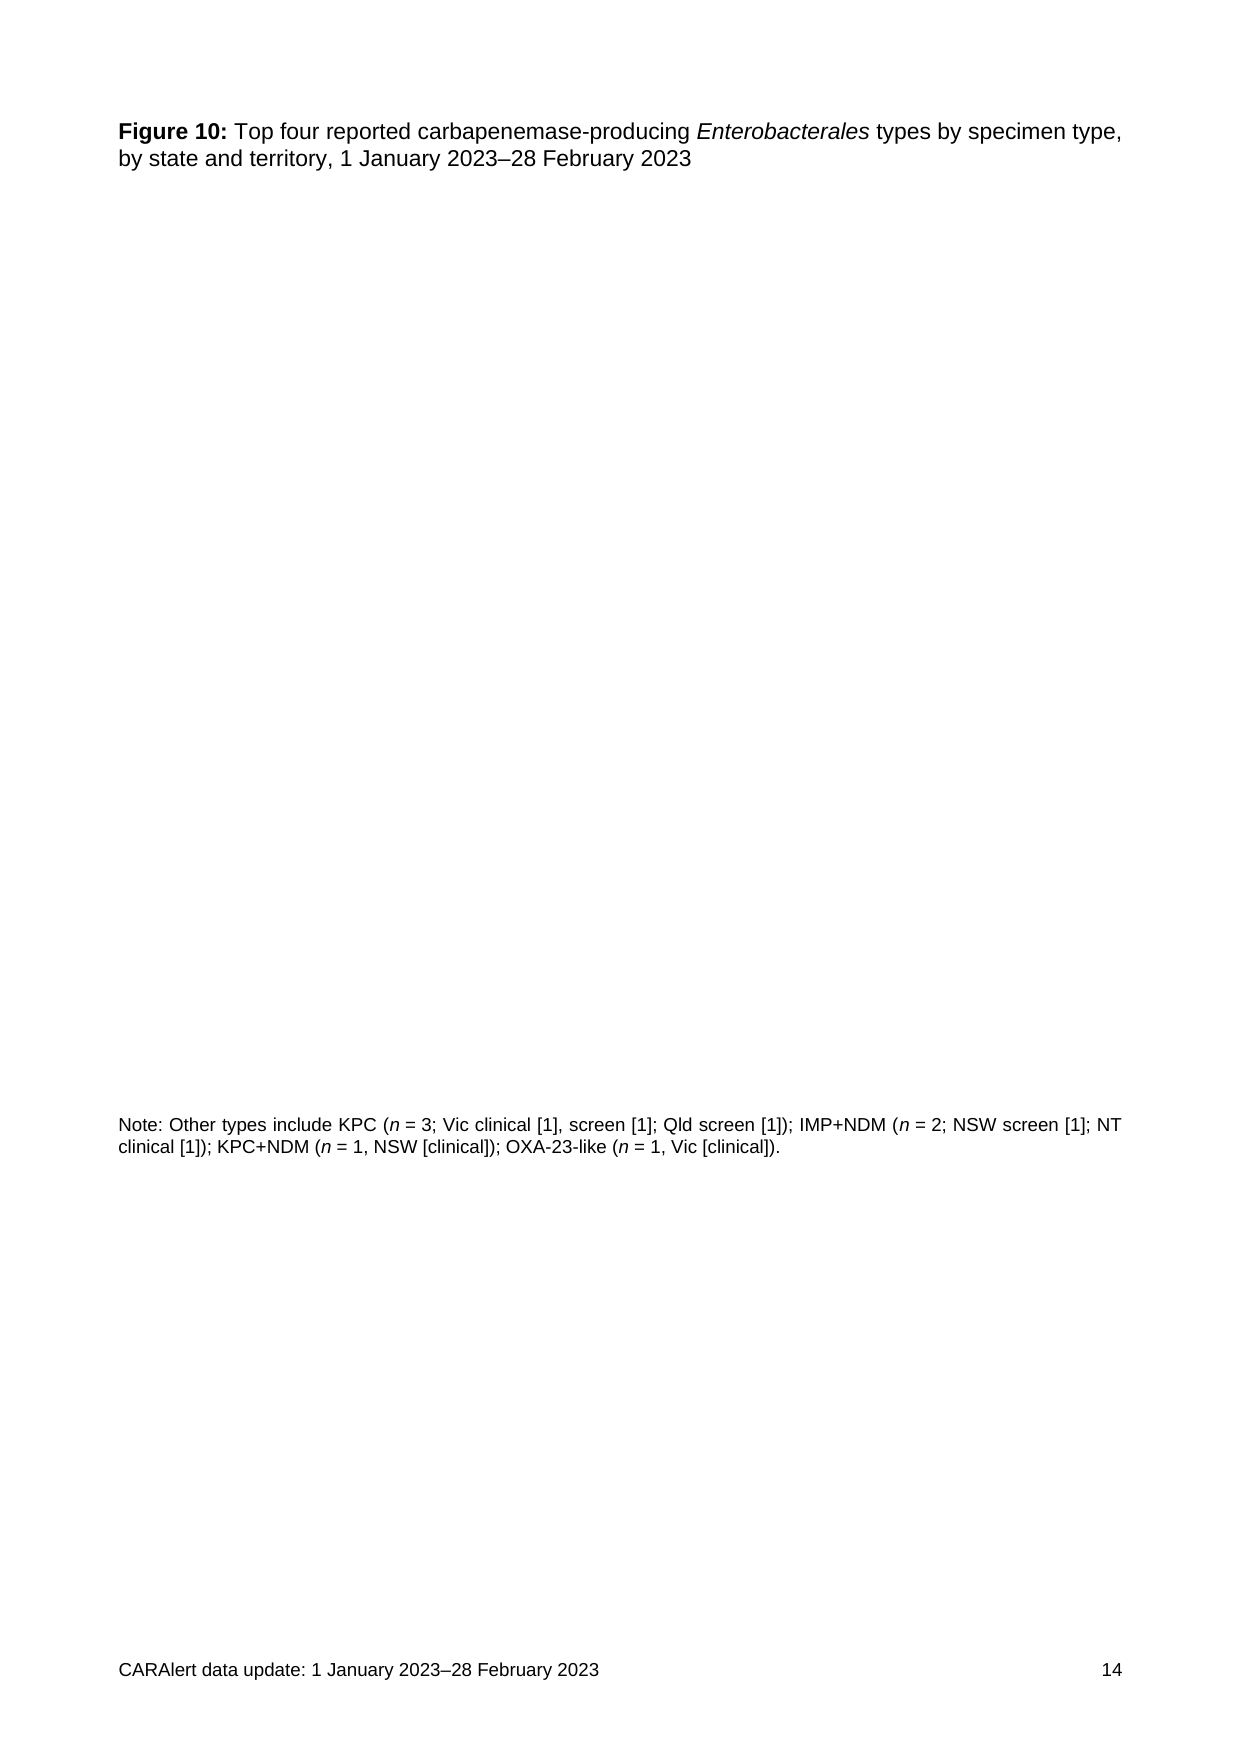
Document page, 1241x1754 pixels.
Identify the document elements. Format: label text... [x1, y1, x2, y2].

title Figure 10: Top four reported carbapenemase-producing Enterobacterales types by specimen type, by state and territory, 1 January 2023–28 February 2023 [118, 118, 1122, 1093]
text Note: Other types include KPC (n = 3; Vic clinical [1], screen [1]; Qld screen [1]); IMP+NDM (n = 2; NSW screen [1]; NT clinical [1]); KPC+NDM (n = 1, NSW [clinical]); OXA-23-like (n = 1, Vic [clinical]). [118, 1114, 1122, 1157]
